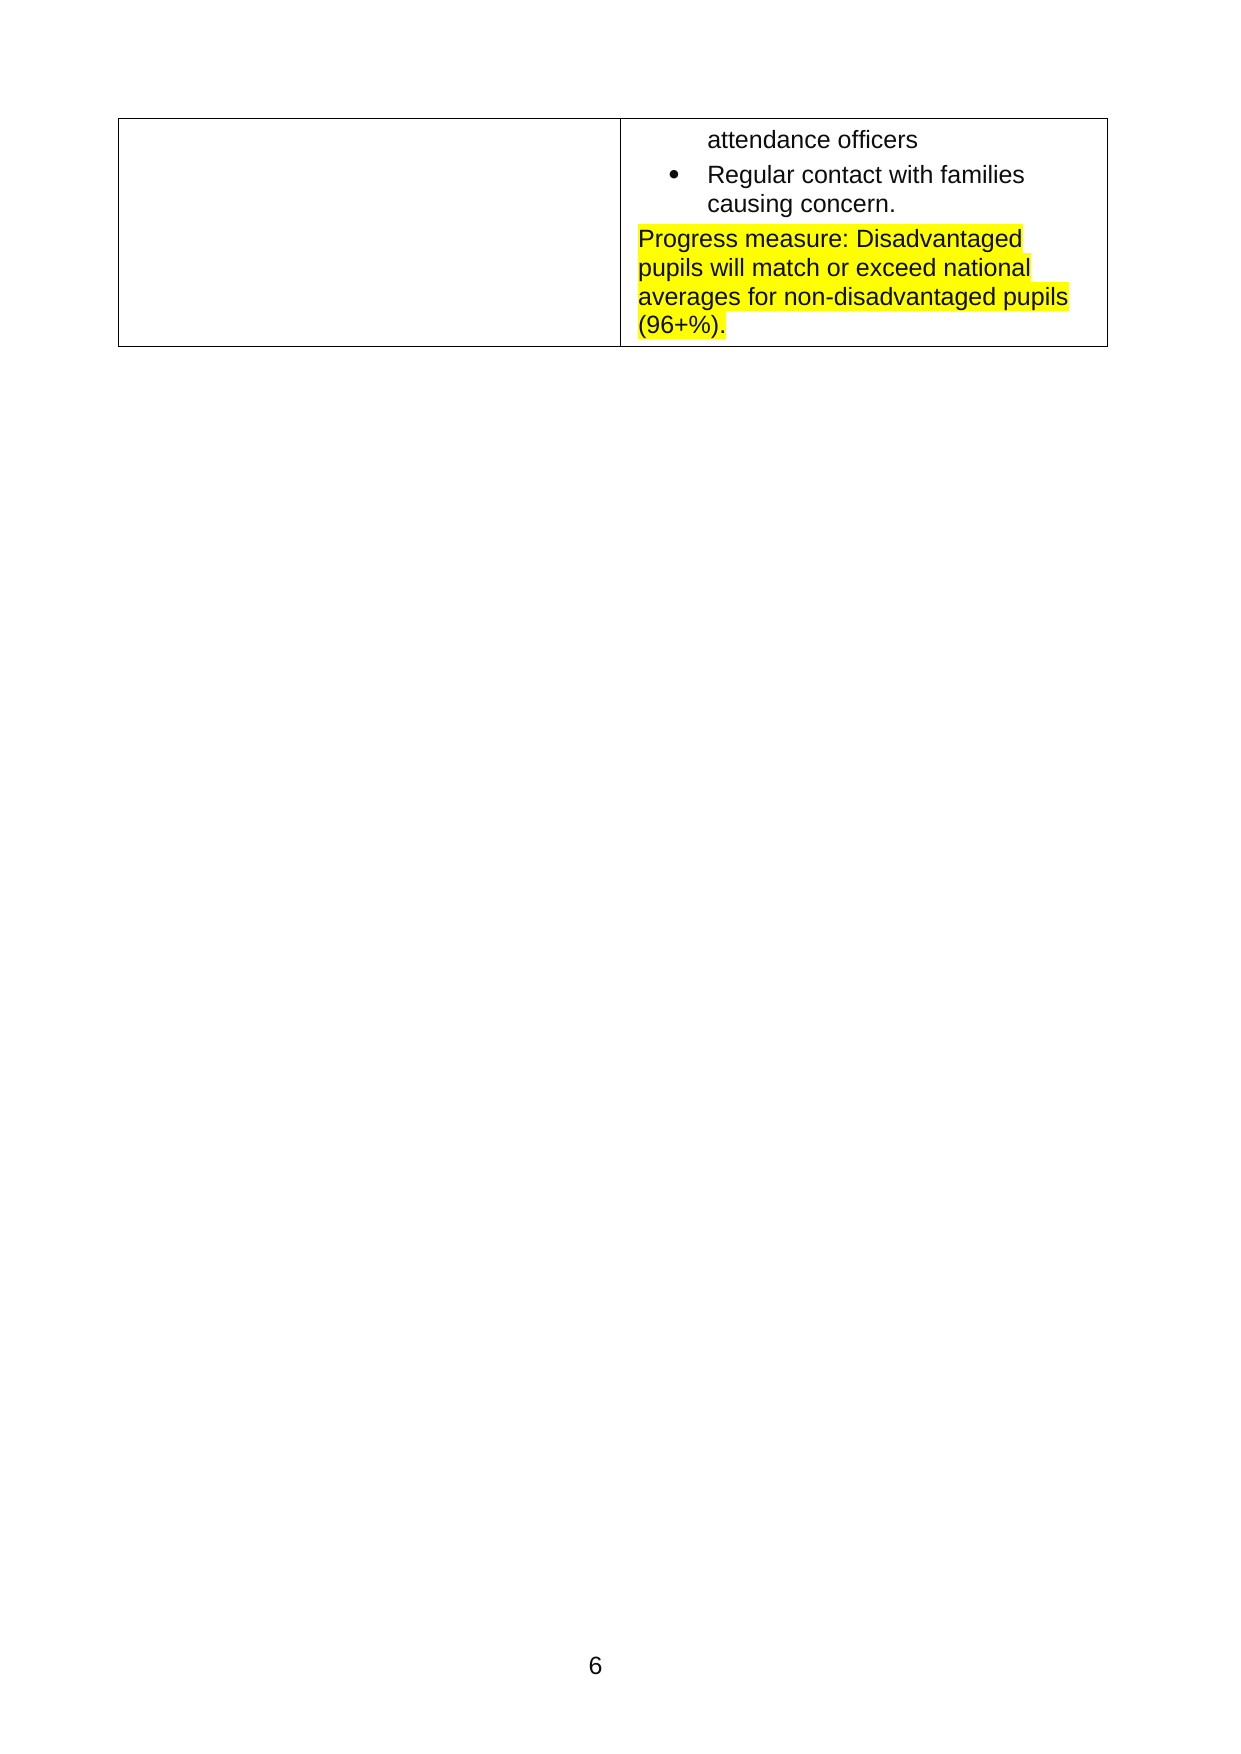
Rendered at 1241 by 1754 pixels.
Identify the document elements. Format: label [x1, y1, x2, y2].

table_cell [621, 119, 1107, 346]
table_cell [119, 119, 620, 346]
